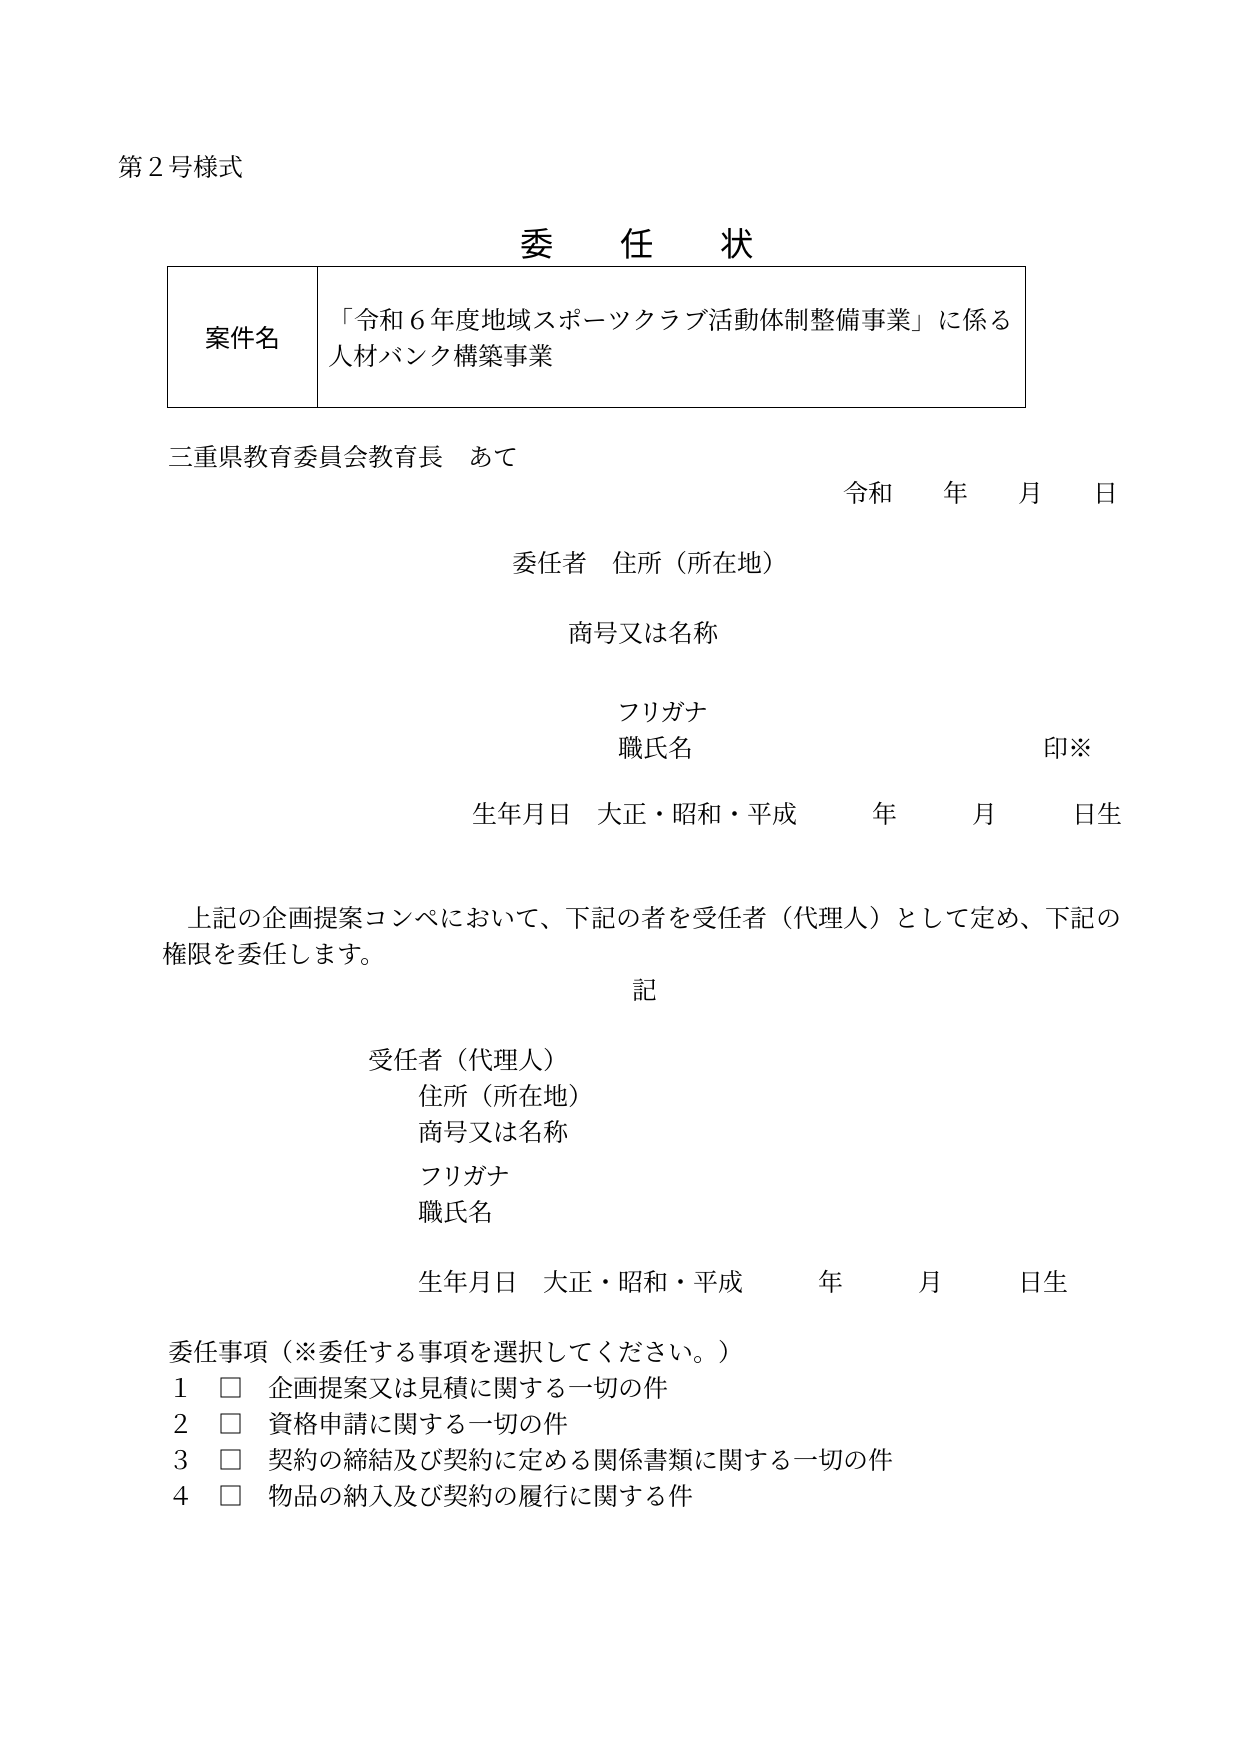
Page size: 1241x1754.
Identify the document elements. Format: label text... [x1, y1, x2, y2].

text 記 [118, 970, 1122, 1006]
text 受任者（代理人） [118, 1040, 1122, 1076]
text 職氏名 [118, 1193, 1122, 1229]
text １ □ 企画提案又は見積に関する一切の件 [118, 1369, 1122, 1405]
text ２ □ 資格申請に関する一切の件 [118, 1405, 1122, 1441]
table_header 「令和６年度地域スポーツクラブ活動体制整備事業」に係る人材バンク構築事業 [318, 267, 1025, 407]
text 委任者 住所（所在地） [162, 544, 1122, 580]
text 商号又は名称 [118, 1112, 1122, 1148]
text 住所（所在地） [118, 1076, 1122, 1112]
text ３ □ 契約の締結及び契約に定める関係書類に関する一切の件 [118, 1441, 1122, 1477]
table_header 案件名 [168, 267, 317, 407]
text フリガナ [118, 684, 1122, 729]
text 商号又は名称 [468, 614, 1122, 650]
text 令和 年 月 日 [118, 474, 1122, 510]
text 上記の企画提案コンペにおいて、下記の者を受任者（代理人）として定め、下記の権限を委任します。 [162, 898, 1122, 970]
text 委 任 状 [118, 218, 1122, 266]
text 生年月日 大正・昭和・平成 年 月 日生 [118, 1263, 1122, 1299]
text 職氏名 印※ [118, 729, 1122, 764]
text ４ □ 物品の納入及び契約の履行に関する件 [118, 1477, 1122, 1513]
text 委任事項（※委任する事項を選択してください。） [118, 1333, 1122, 1369]
text 三重県教育委員会教育長 あて [118, 438, 1122, 474]
text 第２号様式 [118, 148, 1122, 184]
text 生年月日 大正・昭和・平成 年 月 日生 [381, 794, 1122, 830]
text フリガナ [118, 1148, 1122, 1193]
